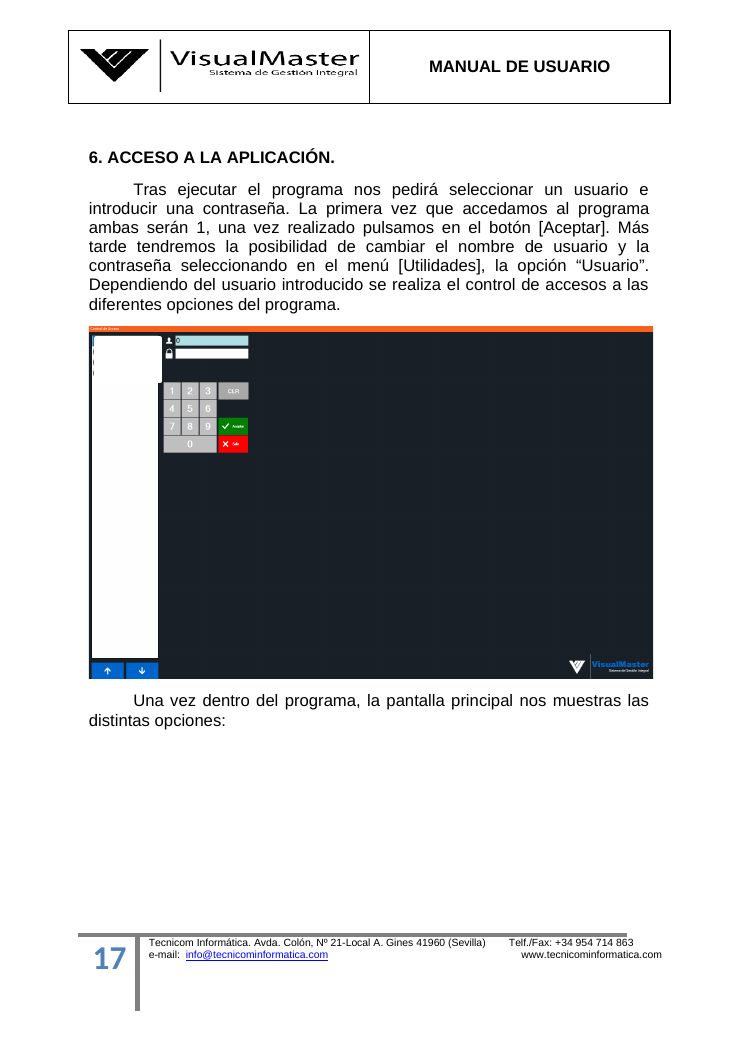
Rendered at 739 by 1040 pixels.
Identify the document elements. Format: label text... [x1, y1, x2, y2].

subtitle 6. ACCESO A LA APLICACIÓN. [89, 148, 649, 167]
picture [73, 35, 366, 98]
text Una vez dentro del programa, la pantalla principal nos muestras las distintas opciones: [89, 691, 649, 729]
picture [88, 326, 654, 679]
text Tras ejecutar el programa nos pedirá seleccionar un usuario e introducir una contraseña. La primera vez que accedamos al programa ambas serán 1, una vez realizado pulsamos en el botón [Aceptar]. Más tarde tendremos la posibilidad de cambiar el nombre de usuario y la contraseña seleccionando en el menú [Utilidades], la opción “Usuario”. Dependiendo del usuario introducido se realiza el control de accesos a las diferentes opciones del programa. [89, 179, 649, 313]
